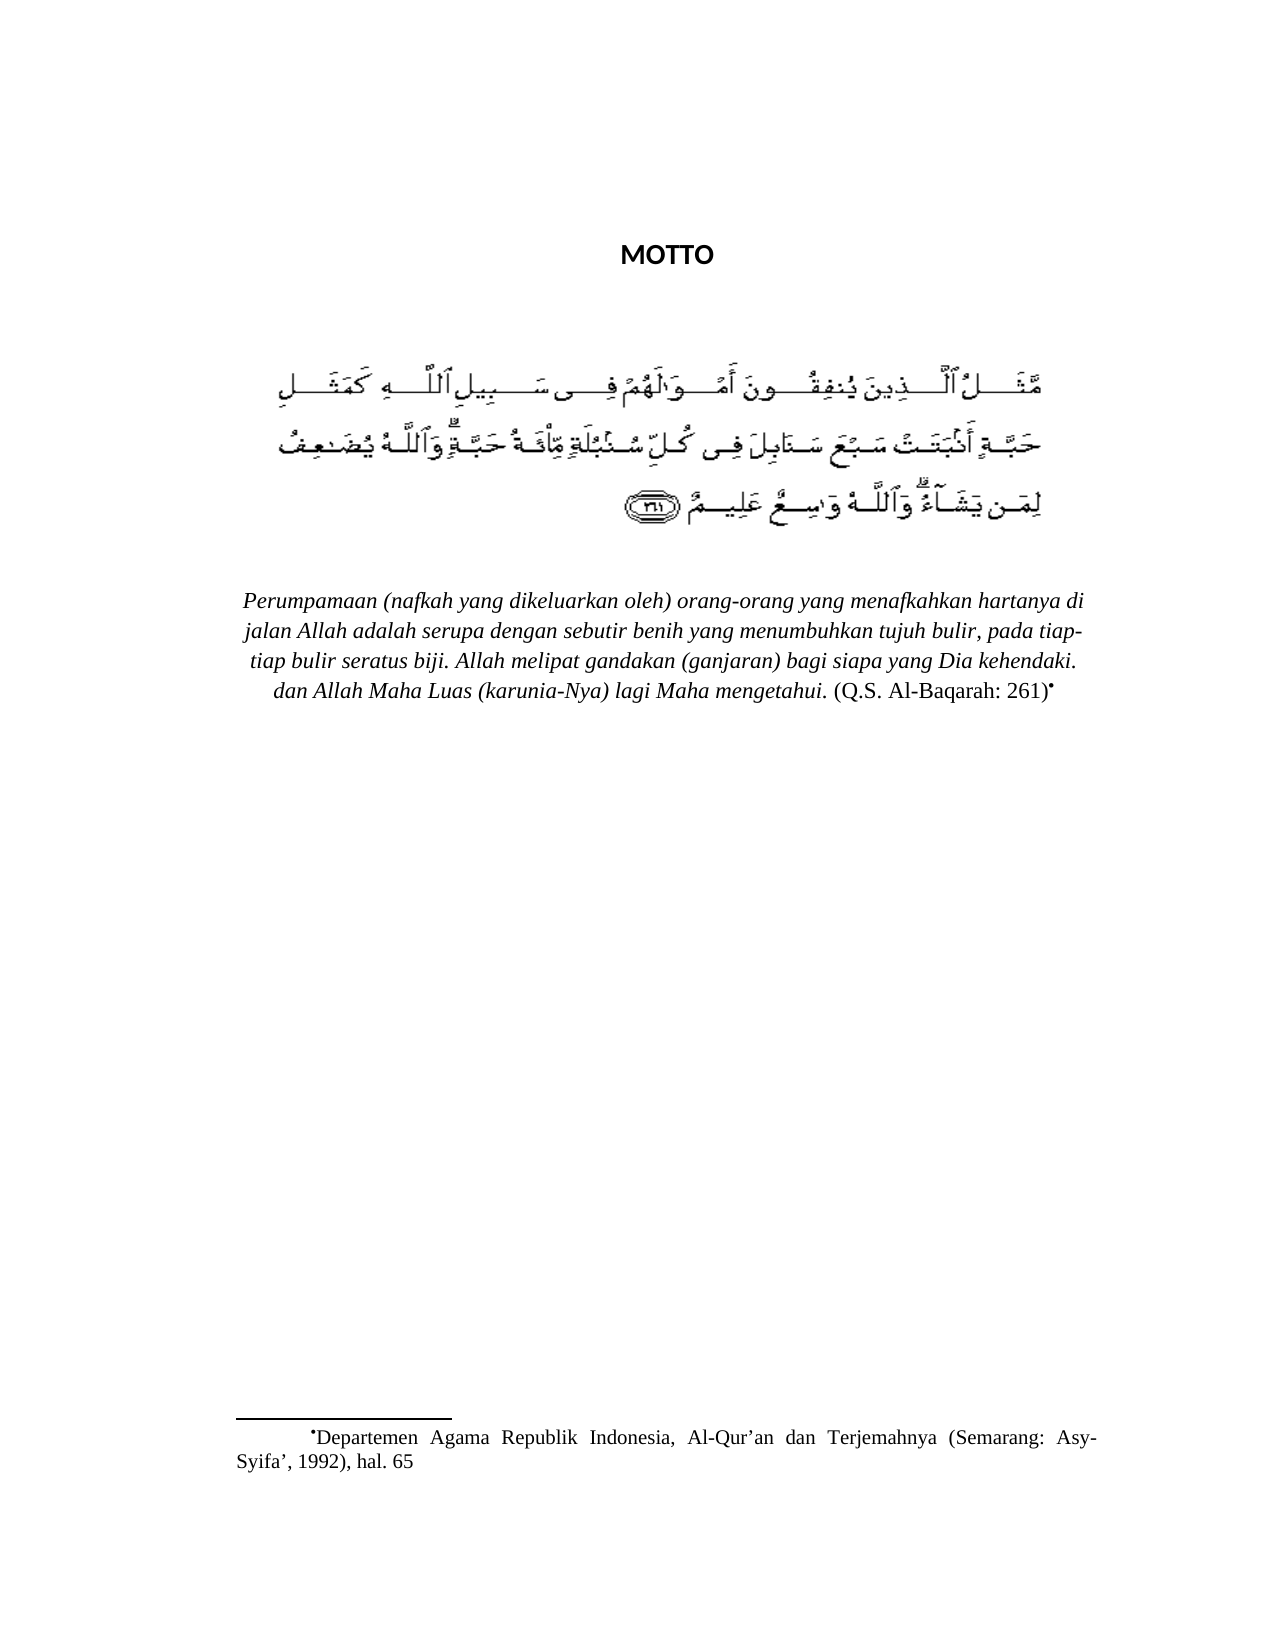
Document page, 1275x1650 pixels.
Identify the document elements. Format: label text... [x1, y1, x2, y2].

text Perumpamaan (nafkah yang dikeluarkan oleh) orang-orang yang menafkahkan hartanya di jalan Allah adalah serupa dengan sebutir benih yang menumbuhkan tujuh bulir, pada tiap-tiap bulir seratus biji. Allah melipat gandakan (ganjaran) bagi siapa yang Dia kehendaki. dan Allah Maha Luas (karunia-Nya) lagi Maha mengetahui. (Q.S. Al-Baqarah: 261) [236, 587, 1091, 704]
text MOTTO [236, 236, 1098, 272]
picture [48, 302, 1275, 588]
